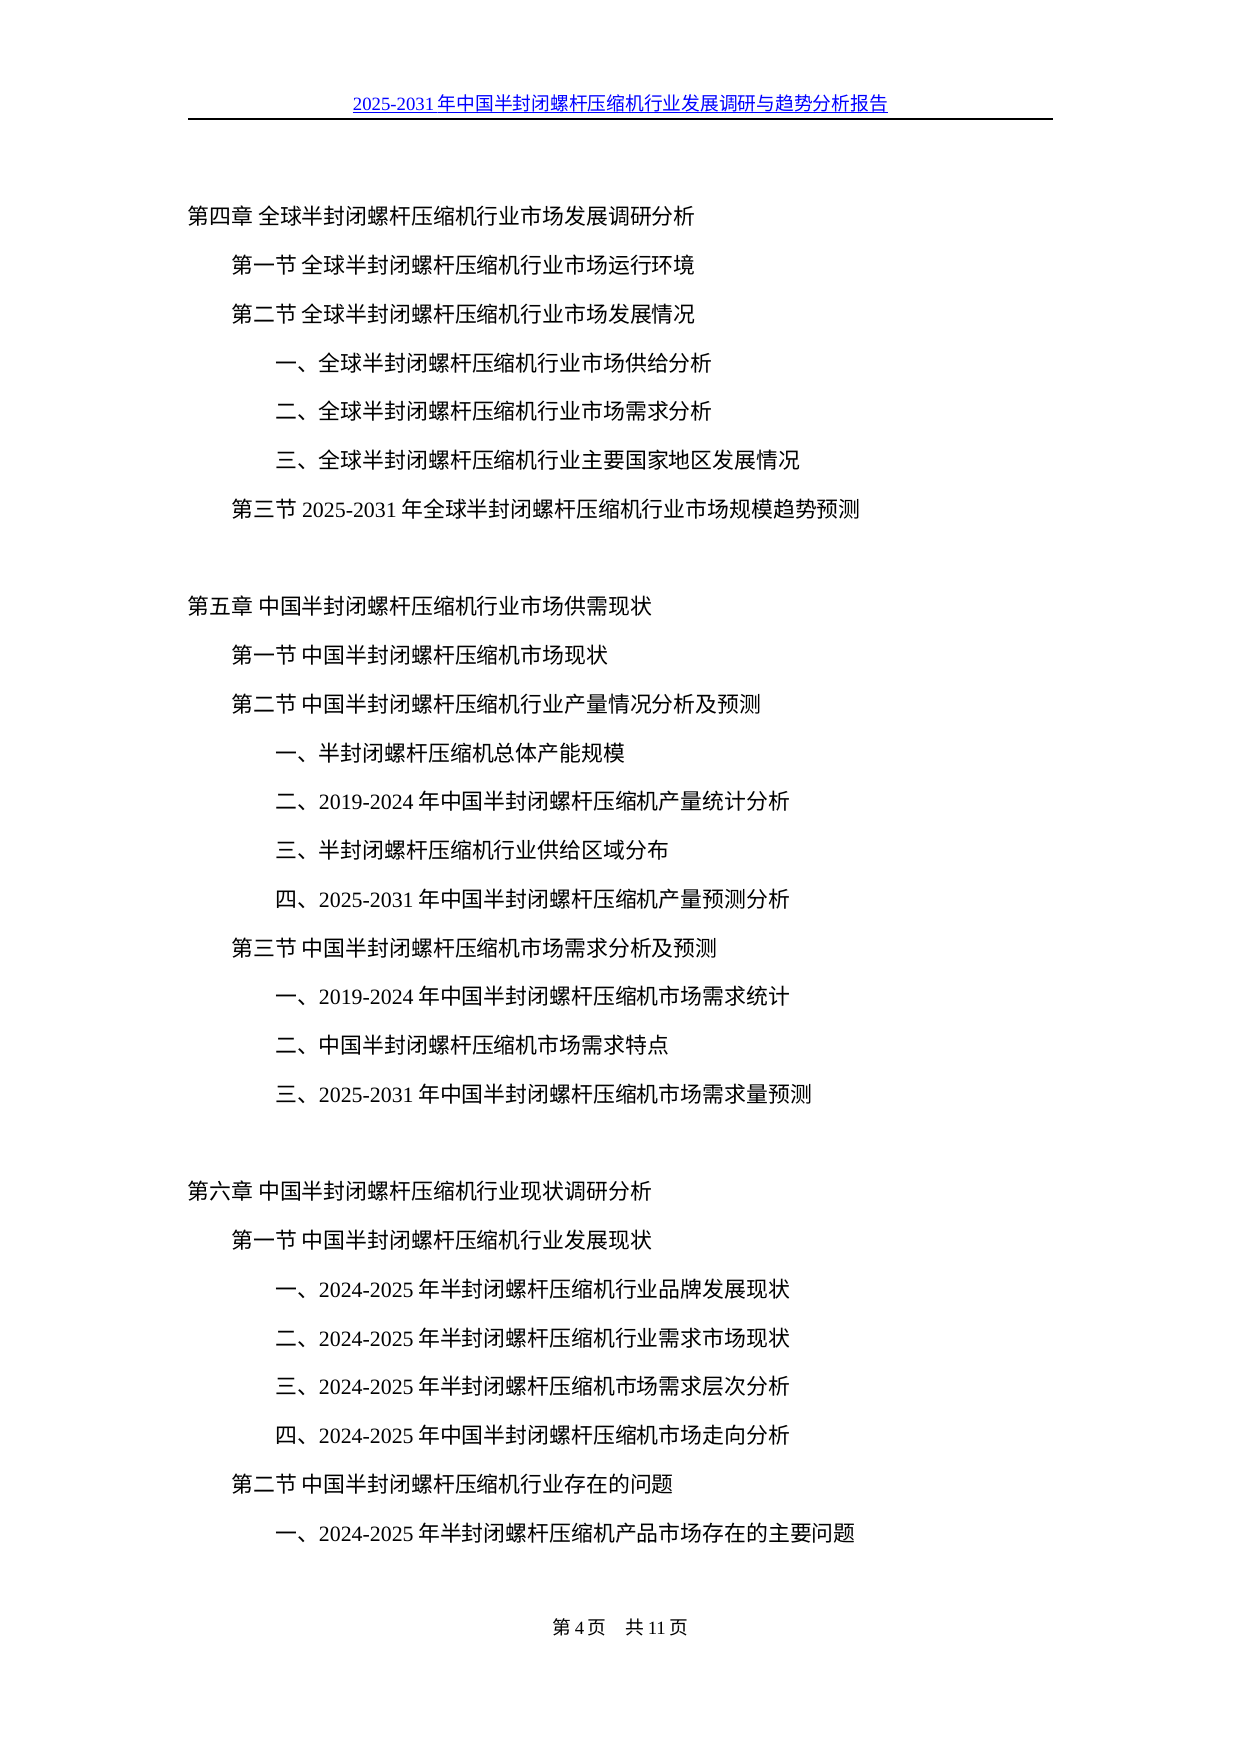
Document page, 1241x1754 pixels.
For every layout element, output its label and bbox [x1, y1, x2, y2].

text [187, 150, 1053, 1548]
